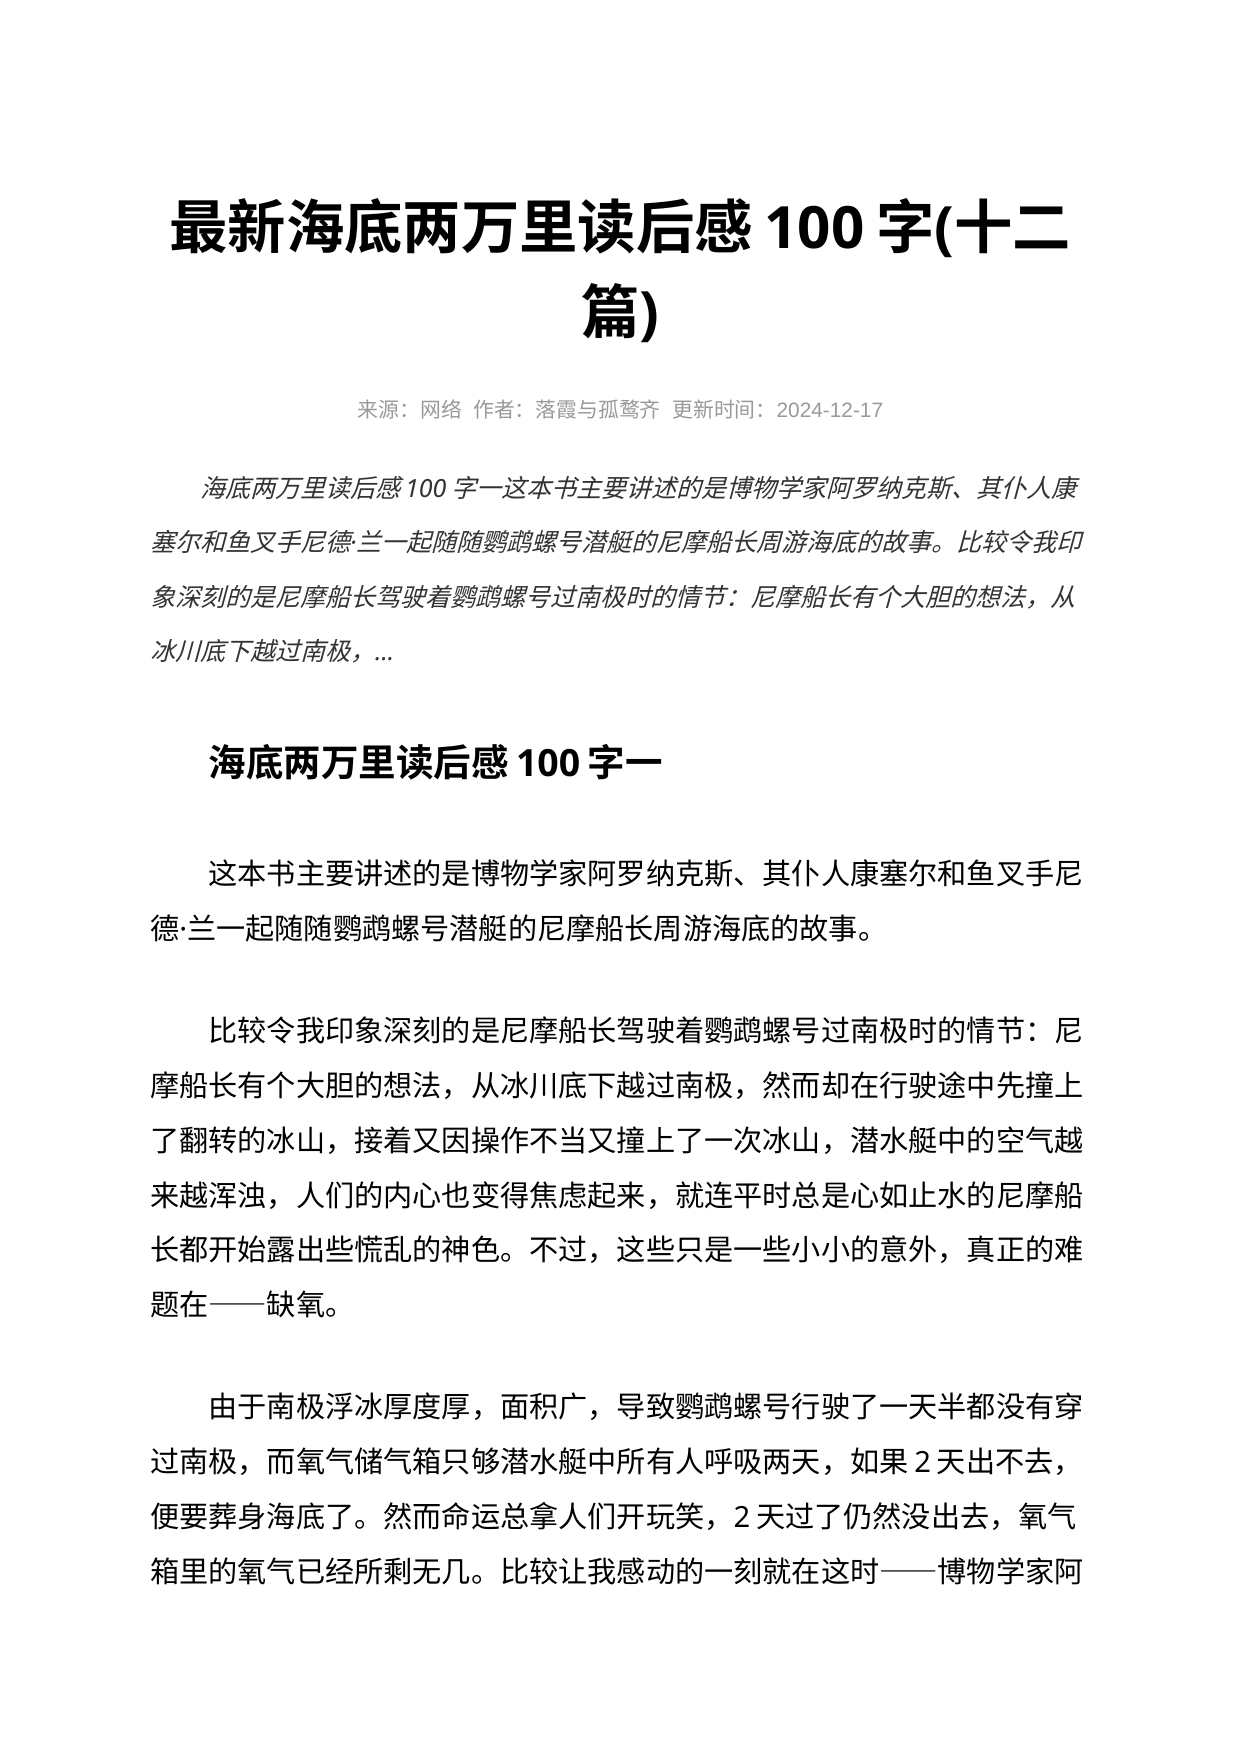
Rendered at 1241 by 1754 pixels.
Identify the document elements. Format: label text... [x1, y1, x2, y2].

subtitle 最新海底两万里读后感100字(十二篇) [150, 181, 1090, 351]
text 海底两万里读后感100字一这本书主要讲述的是博物学家阿罗纳克斯、其仆人康塞尔和鱼叉手尼德·兰一起随随鹦鹉螺号潜艇的尼摩船长周游海底的故事。比较令我印象深刻的是尼摩船长驾驶着鹦鹉螺号过南极时的情节：尼摩船长有个大胆的想法，从冰川底下越过南极，... [150, 468, 1090, 668]
text 比较令我印象深刻的是尼摩船长驾驶着鹦鹉螺号过南极时的情节：尼摩船长有个大胆的想法，从冰川底下越过南极，然而却在行驶途中先撞上了翻转的冰山，接着又因操作不当又撞上了一次冰山，潜水艇中的空气越来越浑浊，人们的内心也变得焦虑起来，就连平时总是心如止水的尼摩船长都开始露出些慌乱的神色。不过，这些只是一些小小的意外，真正的难题在——缺氧。 [150, 1007, 1090, 1324]
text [150, 1384, 1090, 1591]
text 海底两万里读后感100字一 [150, 733, 1090, 787]
text 来源：网络 作者：落霞与孤鹜齐 更新时间：2024-12-17 [150, 398, 1090, 422]
text 这本书主要讲述的是博物学家阿罗纳克斯、其仆人康塞尔和鱼叉手尼德·兰一起随随鹦鹉螺号潜艇的尼摩船长周游海底的故事。 [150, 851, 1090, 948]
